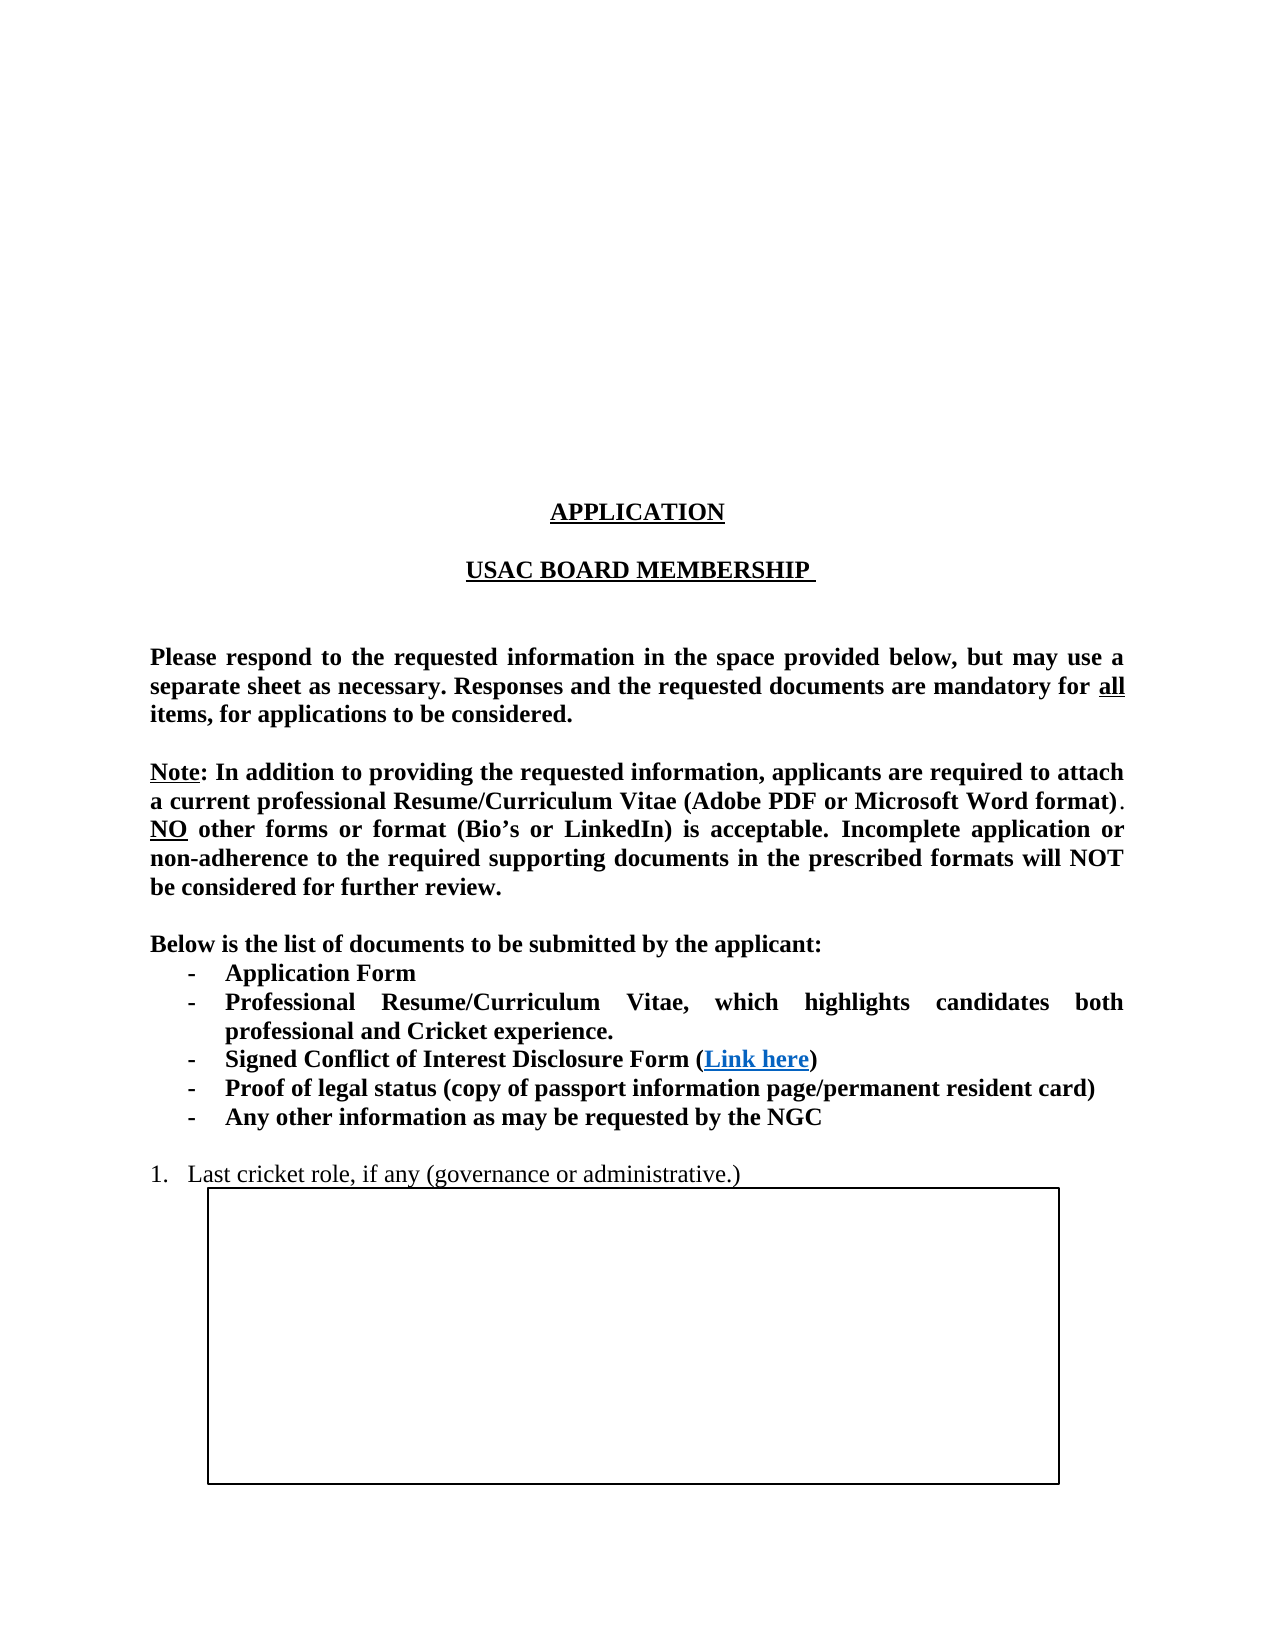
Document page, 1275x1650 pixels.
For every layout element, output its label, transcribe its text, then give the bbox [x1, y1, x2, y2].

list Professional Resume/Curriculum Vitae, which highlights candidates both professional and Cricket experience. [187, 987, 1125, 1044]
list Proof of legal status (copy of passport information page/permanent resident card) [187, 1073, 1125, 1102]
text Below is the list of documents to be submitted by the applicant: [150, 929, 1125, 958]
text APPLICATION [150, 497, 1125, 526]
text USAC BOARD MEMBERSHIP [150, 555, 1125, 584]
text Note: In addition to providing the requested information, applicants are required to attach a current professional Resume/Curriculum Vitae (Adobe PDF or Microsoft Word format). NO other forms or format (Bio’s or LinkedIn) is acceptable. Incomplete application or non-adherence to the required supporting documents in the prescribed formats will NOT be considered for further review. [150, 757, 1125, 901]
text Please respond to the requested information in the space provided below, but may use a separate sheet as necessary. Responses and the requested documents are mandatory for all items, for applications to be considered. [150, 642, 1125, 728]
text 1. Last cricket role, if any (governance or administrative.) [150, 1159, 1125, 1188]
list Any other information as may be requested by the NGC [187, 1102, 1125, 1131]
list Application Form [187, 958, 1125, 987]
list Signed Conflict of Interest Disclosure Form (Link here) [187, 1044, 1125, 1073]
